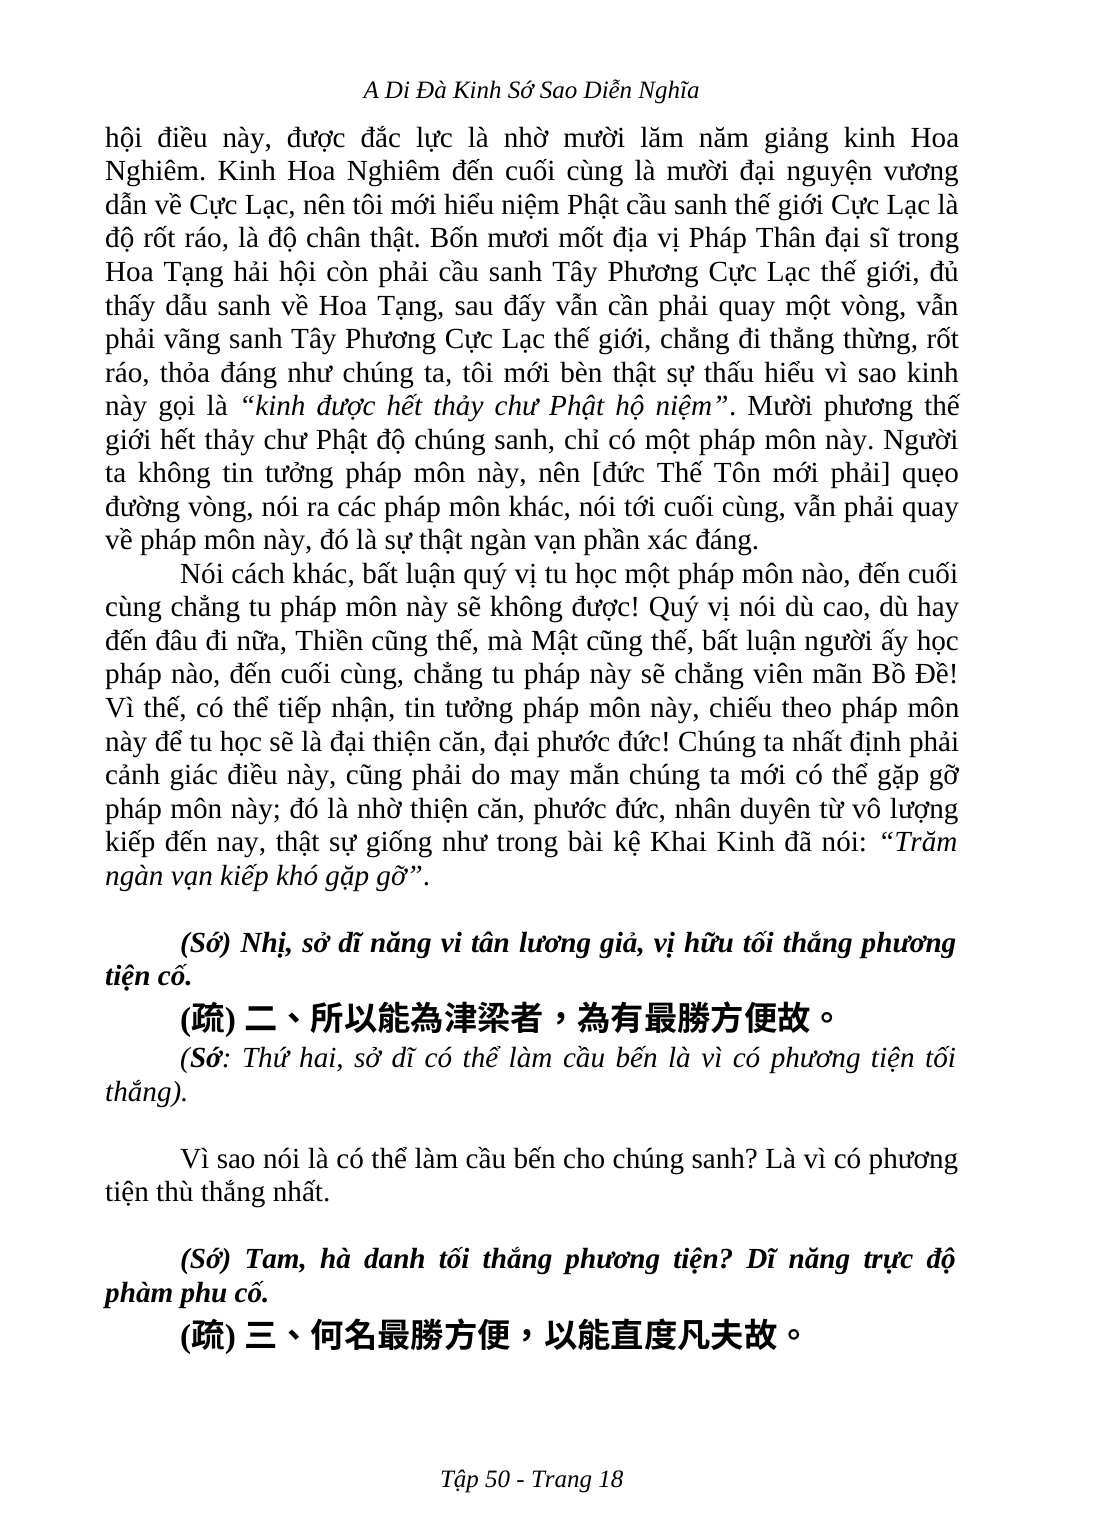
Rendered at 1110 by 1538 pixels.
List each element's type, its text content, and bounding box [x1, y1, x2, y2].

text Nói cách khác, bất luận quý vị tu học một pháp môn nào, đến cuối cùng chẳng tu pháp môn này sẽ không được! Quý vị nói dù cao, dù hay đến đâu đi nữa, Thiền cũng thế, mà Mật cũng thế, bất luận người ấy học pháp nào, đến cuối cùng, chẳng tu pháp này sẽ chẳng viên mãn Bồ Đề! Vì thế, có thể tiếp nhận, tin tưởng pháp môn này, chiếu theo pháp môn này để tu học sẽ là đại thiện căn, đại phước đức! Chúng ta nhất định phải cảnh giác điều này, cũng phải do may mắn chúng ta mới có thể gặp gỡ pháp môn này; đó là nhờ thiện căn, phước đức, nhân duyên từ vô lượng kiếp đến nay, thật sự giống như trong bài kệ Khai Kinh đã nói: “Trăm ngàn vạn kiếp khó gặp gỡ”. [105, 556, 960, 891]
text Vì sao nói là có thể làm cầu bến cho chúng sanh? Là vì có phương tiện thù thắng nhất. [105, 1141, 960, 1208]
text (Sớ) Tam, hà danh tối thắng phương tiện? Dĩ năng trực độ phàm phu cố. [105, 1242, 960, 1309]
text (Sớ) Nhị, sở dĩ năng vi tân lương giả, vị hữu tối thắng phương tiện cố. [105, 925, 960, 992]
text (Sớ: Thứ hai, sở dĩ có thể làm cầu bến là vì có phương tiện tối thắng). [105, 1040, 960, 1107]
text (疏) 二、所以能為津梁者，為有最勝方便故。 [105, 992, 960, 1040]
text (疏) 三、何名最勝方便，以能直度凡夫故。 [105, 1309, 960, 1357]
